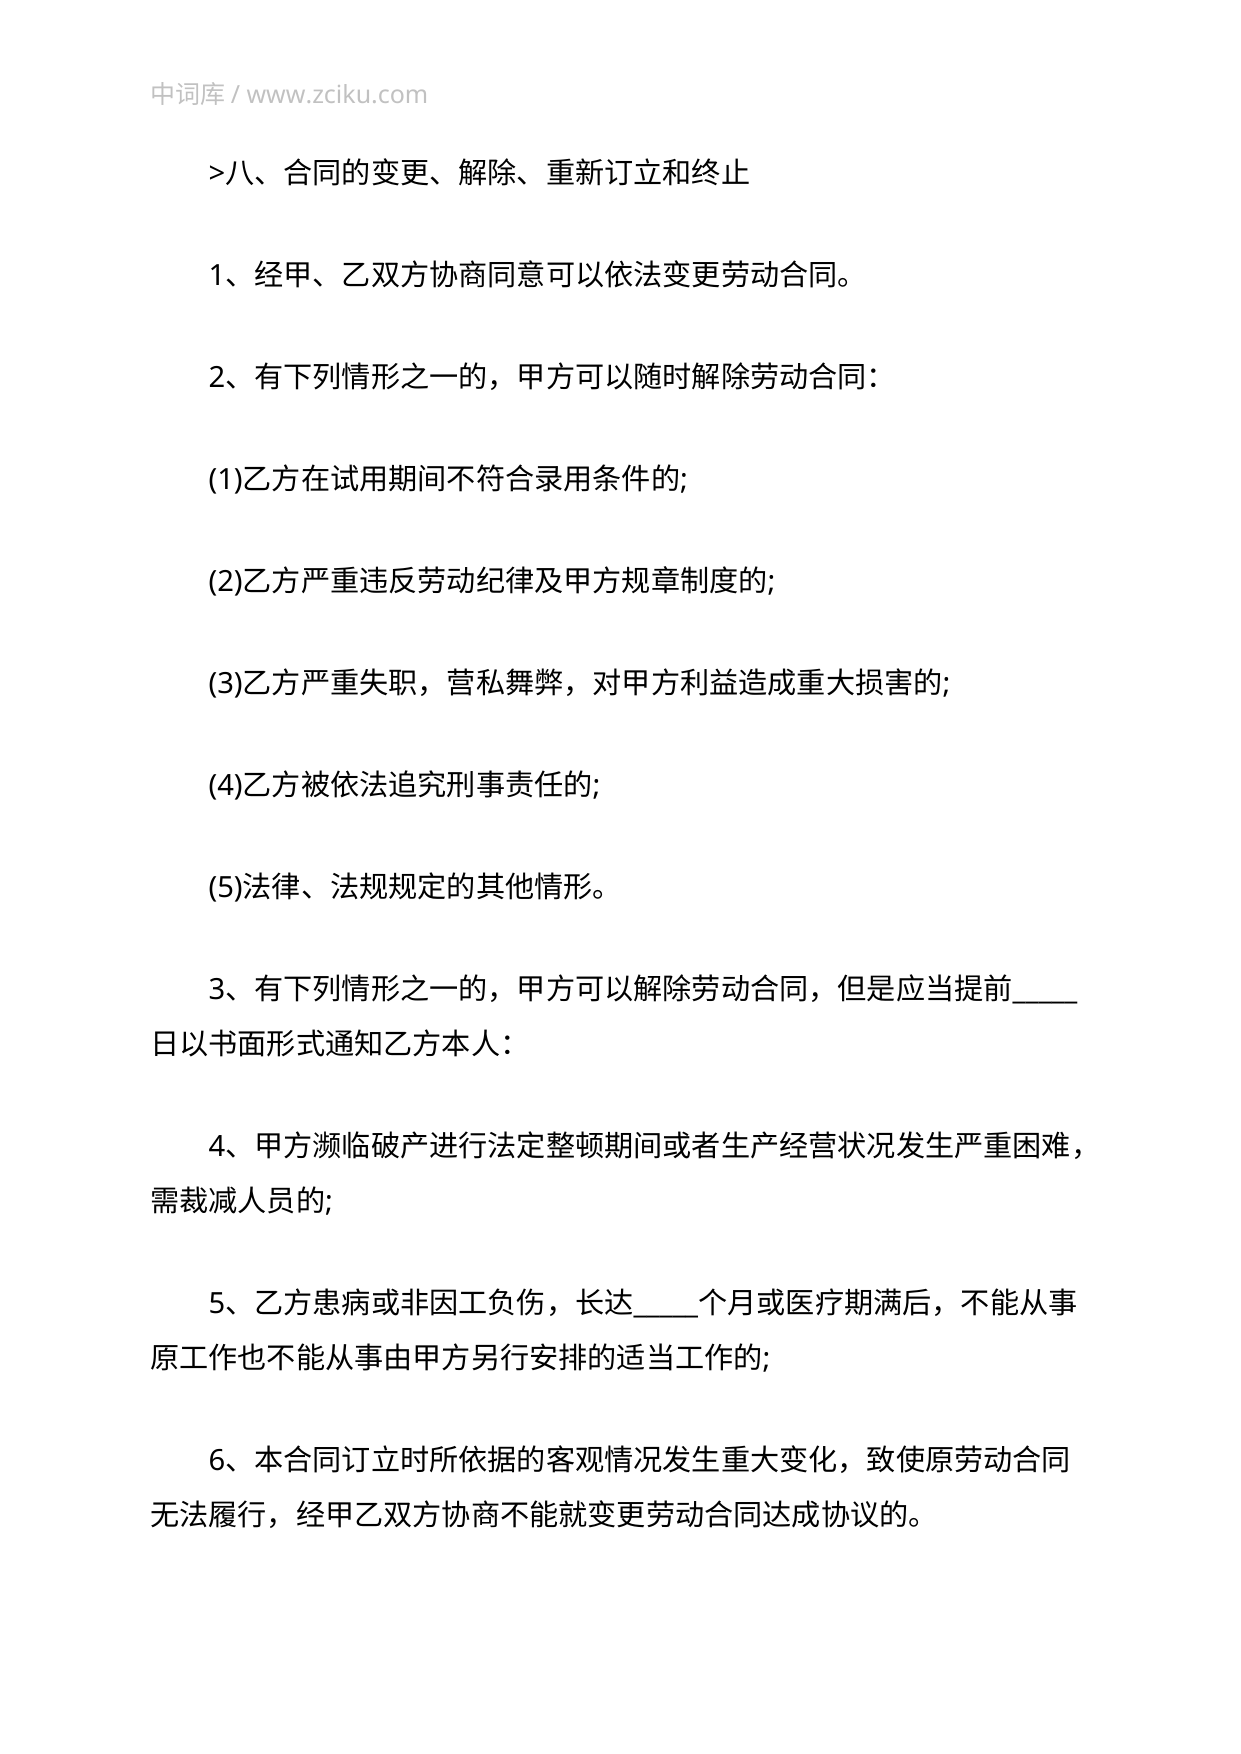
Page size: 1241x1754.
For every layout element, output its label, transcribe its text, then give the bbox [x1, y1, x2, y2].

text 5、乙方患病或非因工负伤，长达_____个月或医疗期满后，不能从事原工作也不能从事由甲方另行安排的适当工作的; [150, 1279, 1090, 1377]
text 6、本合同订立时所依据的客观情况发生重大变化，致使原劳动合同无法履行，经甲乙双方协商不能就变更劳动合同达成协议的。 [150, 1437, 1090, 1534]
text (2)乙方严重违反劳动纪律及甲方规章制度的; [150, 558, 1090, 600]
text 3、有下列情形之一的，甲方可以解除劳动合同，但是应当提前_____日以书面形式通知乙方本人： [150, 966, 1090, 1063]
text >八、合同的变更、解除、重新订立和终止 [150, 150, 1090, 192]
text (4)乙方被依法追究刑事责任的; [150, 762, 1090, 804]
text 2、有下列情形之一的，甲方可以随时解除劳动合同： [150, 354, 1090, 396]
text 4、甲方濒临破产进行法定整顿期间或者生产经营状况发生严重困难，需裁减人员的; [150, 1123, 1090, 1220]
text (5)法律、法规规定的其他情形。 [150, 864, 1090, 906]
text (1)乙方在试用期间不符合录用条件的; [150, 456, 1090, 498]
text (3)乙方严重失职，营私舞弊，对甲方利益造成重大损害的; [150, 660, 1090, 702]
text 1、经甲、乙双方协商同意可以依法变更劳动合同。 [150, 252, 1090, 294]
